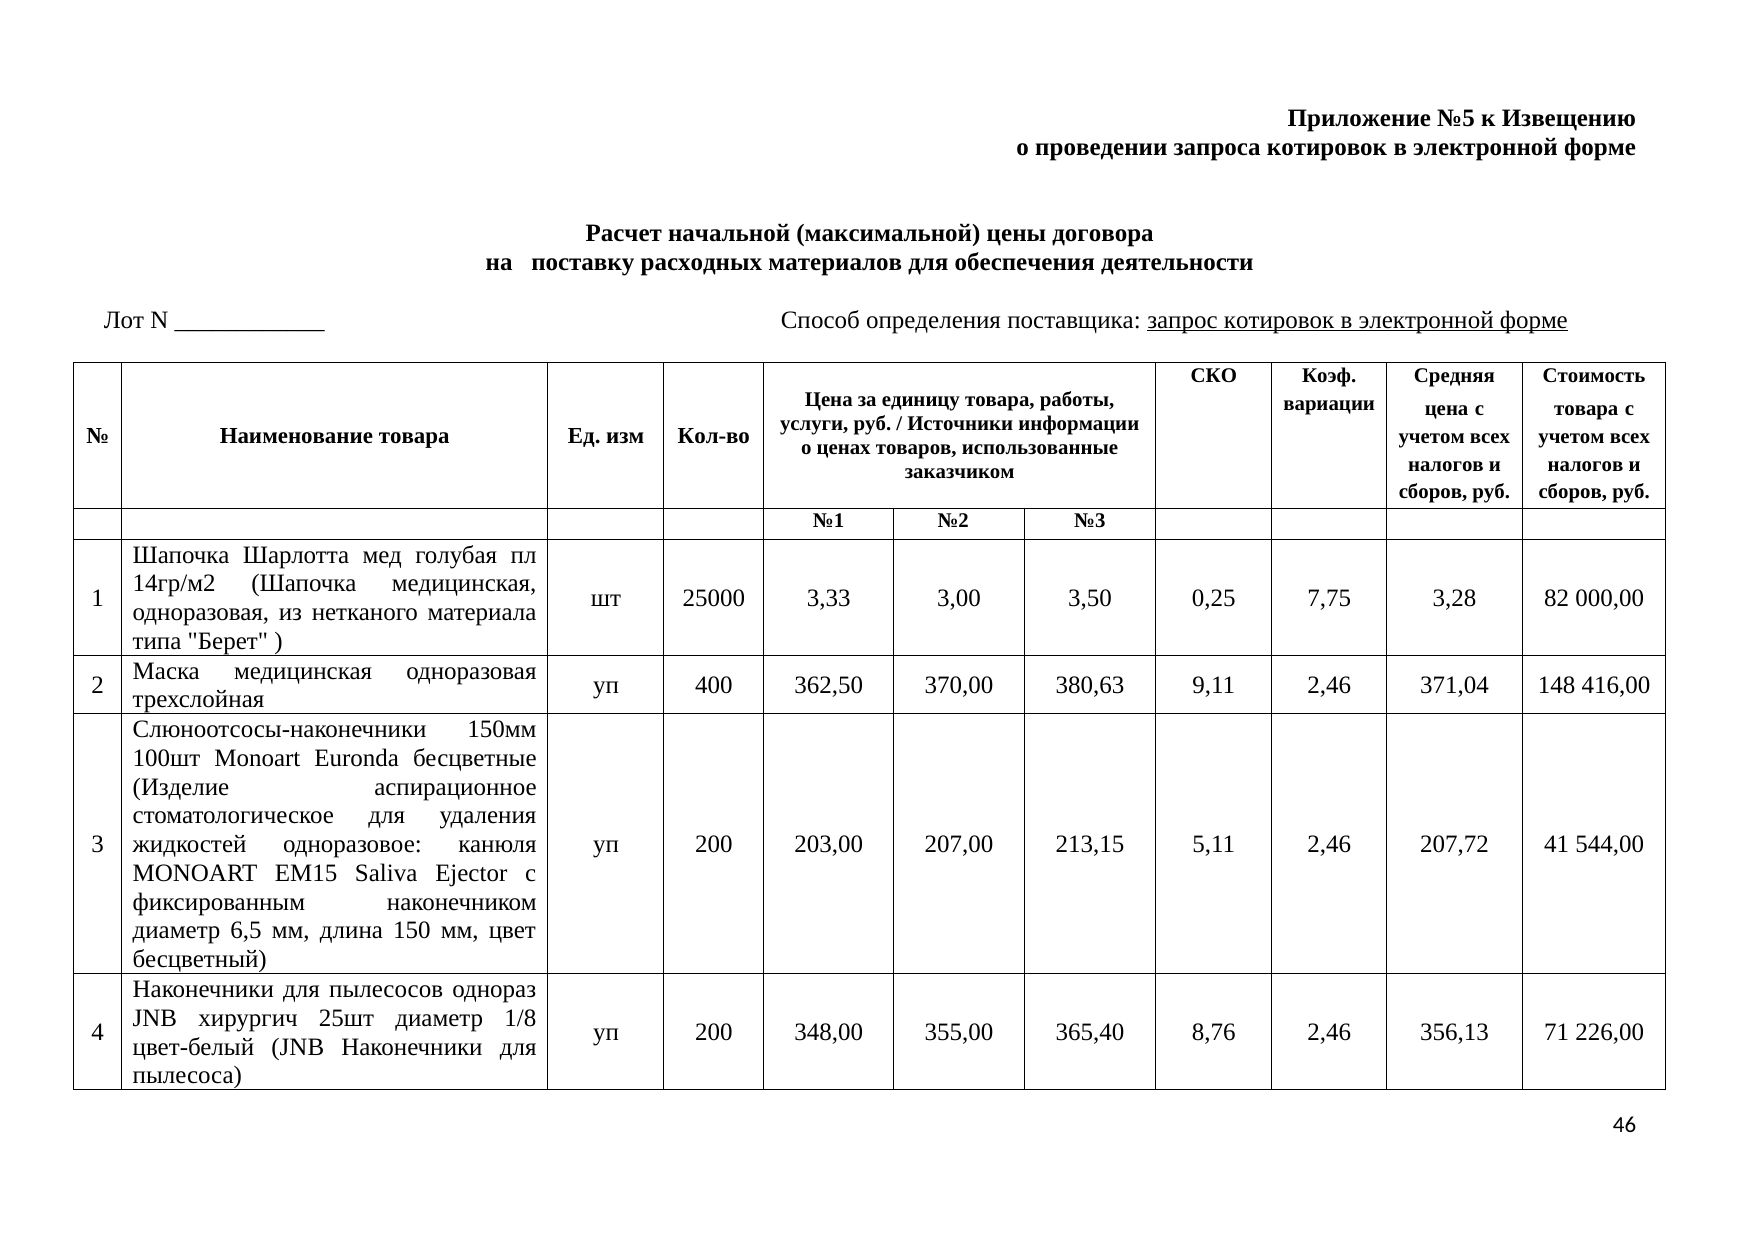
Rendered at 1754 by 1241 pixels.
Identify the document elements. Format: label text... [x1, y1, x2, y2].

table_cell 2,46 [1272, 714, 1386, 973]
table_cell 2,46 [1272, 656, 1386, 713]
table_cell 5,11 [1156, 714, 1271, 973]
table_cell 3,50 [1025, 540, 1155, 655]
table_cell [1523, 509, 1665, 539]
table_cell 200 [664, 974, 763, 1089]
table_cell шт [548, 540, 663, 655]
table_cell [1156, 509, 1271, 539]
text Расчет начальной (максимальной) цены договора [103, 218, 1636, 247]
table_cell 2,46 [1272, 974, 1386, 1089]
table_cell 4 [74, 974, 121, 1089]
table_cell 207,00 [894, 714, 1024, 973]
table_cell 1 [74, 540, 121, 655]
table_cell Шапочка Шарлотта мед голубая пл 14гр/м2 (Шапочка медицинская, одноразовая, из нетканого материала типа "Берет" ) [122, 540, 547, 655]
table_cell 213,15 [1025, 714, 1155, 973]
table_cell 355,00 [894, 974, 1024, 1089]
table_cell уп [548, 714, 663, 973]
table_cell Слюноотсосы-наконечники 150мм 100шт Monoart Euronda бесцветные (Изделие аспирационное стоматологическое для удаления жидкостей одноразовое: канюля MONOART ЕМ15 Saliva Ejector с фиксированным наконечником диаметр 6,5 мм, длина 150 мм, цвет бесцветный) [122, 714, 547, 973]
table_cell 207,72 [1387, 714, 1522, 973]
table_cell [1387, 509, 1522, 539]
table_header Средняя цена с учетом всех налогов и сборов, руб. [1387, 363, 1522, 507]
table_cell 380,63 [1025, 656, 1155, 713]
table_cell 71 226,00 [1523, 974, 1665, 1089]
table_cell 3,00 [894, 540, 1024, 655]
table_cell 3,28 [1387, 540, 1522, 655]
table_header Стоимость товара с учетом всех налогов и сборов, руб. [1523, 363, 1665, 507]
table_header Наименование товара [122, 363, 547, 507]
text Лот N ____________ Способ определения поставщика: запрос котировок в электронной форме [103, 305, 1636, 333]
table_cell 365,40 [1025, 974, 1155, 1089]
table_cell [664, 509, 763, 539]
table_header Кол-во [664, 363, 763, 507]
table_cell уп [548, 656, 663, 713]
table_cell 2 [74, 656, 121, 713]
table_header Цена за единицу товара, работы, услуги, руб. / Источники информации о ценах товаров, использованные заказчиком [764, 363, 1155, 507]
table_cell 0,25 [1156, 540, 1271, 655]
table_cell 371,04 [1387, 656, 1522, 713]
table_cell 400 [664, 656, 763, 713]
text на поставку расходных материалов для обеспечения деятельности [103, 247, 1636, 276]
table_header СКО [1156, 363, 1271, 507]
table_cell 200 [664, 714, 763, 973]
table_cell №1 [764, 509, 893, 539]
table_cell 3,33 [764, 540, 893, 655]
table_cell Маска медицинская одноразовая трехслойная [122, 656, 547, 713]
table_cell 3 [74, 714, 121, 973]
table_cell 362,50 [764, 656, 893, 713]
text Приложение №5 к Извещению [102, 103, 1636, 132]
table_header № [74, 363, 121, 507]
table_cell Наконечники для пылесосов однораз JNB хирургич 25шт диаметр 1/8 цвет-белый (JNB Наконечники для пылесоса) [122, 974, 547, 1089]
text о проведении запроса котировок в электронной форме [103, 132, 1636, 161]
table_header Ед. изм [548, 363, 663, 507]
table_cell [1272, 509, 1386, 539]
table_cell 7,75 [1272, 540, 1386, 655]
table_cell уп [548, 974, 663, 1089]
table_header Коэф. вариации [1272, 363, 1386, 507]
table_cell [74, 509, 121, 539]
table_cell 348,00 [764, 974, 893, 1089]
table_cell [122, 509, 547, 539]
table_cell 9,11 [1156, 656, 1271, 713]
table_cell 82 000,00 [1523, 540, 1665, 655]
table_cell [548, 509, 663, 539]
table_cell 41 544,00 [1523, 714, 1665, 973]
table_cell 370,00 [894, 656, 1024, 713]
table_cell 356,13 [1387, 974, 1522, 1089]
table_cell 8,76 [1156, 974, 1271, 1089]
table_cell №2 [894, 509, 1024, 539]
table_cell 148 416,00 [1523, 656, 1665, 713]
table_cell 25000 [664, 540, 763, 655]
table_cell №3 [1025, 509, 1155, 539]
table_cell 203,00 [764, 714, 893, 973]
